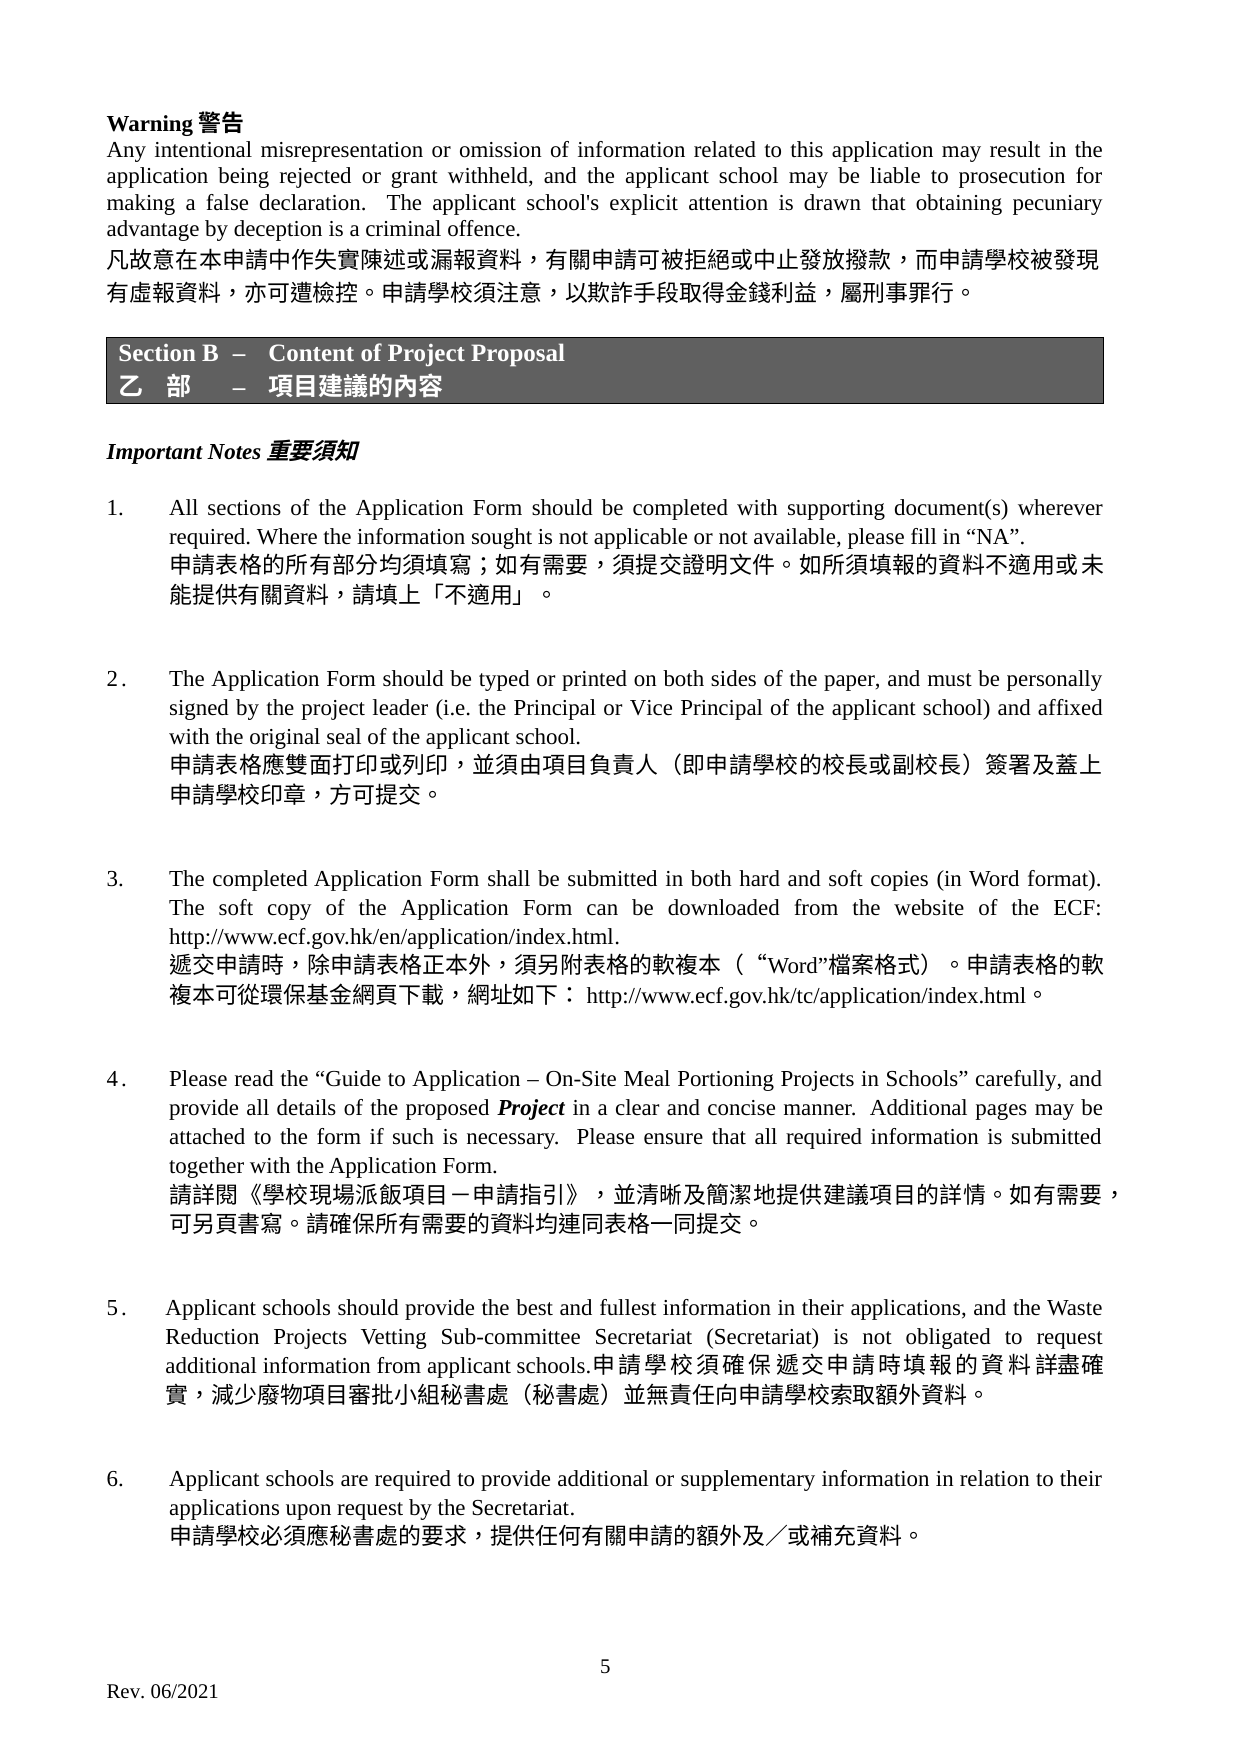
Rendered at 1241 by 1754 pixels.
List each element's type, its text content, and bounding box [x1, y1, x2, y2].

list Please read the “Guide to Application – On-Site Meal Portioning Projects in Schools” carefully, and provide all details of the proposed Project in a clear and concise manner. Additional pages may be attached to the form if such is necessary. Please ensure that all required information is submitted together with the Application Form. 請詳閱《學校現場派飯項目－申請指引》，並清晰及簡潔地提供建議項目的詳情。如有需要，可另頁書寫。請確保所有需要的資料均連同表格一同提交。 [106, 1063, 1104, 1238]
list The Application Form should be typed or printed on both sides of the paper, and must be personally signed by the project leader (i.e. the Principal or Vice Principal of the applicant school) and affixed with the original seal of the applicant school. 申請表格應雙面打印或列印，並須由項目負責人（即申請學校的校長或副校長）簽署及蓋上申請學校印章，方可提交。 [106, 663, 1104, 809]
text 凡故意在本申請中作失實陳述或漏報資料，有關申請可被拒絕或中止發放撥款，而申請學校被發現有虛報資料，亦可遭檢控。申請學校須注意，以欺詐手段取得金錢利益，屬刑事罪行。 [106, 242, 1104, 308]
text Important Notes重要須知 [106, 433, 1104, 466]
table_header Section B – Content of Project Proposal 乙 部 – 項目建議的內容 [107, 338, 1103, 403]
list Applicant schools should provide the best and fullest information in their applications, and the Waste Reduction Projects Vetting Sub-committee Secretariat (Secretariat) is not obligated to request additional information from applicant schools.申請學校須確保遞交申請時填報的資料詳盡確實，減少廢物項目審批小組秘書處（秘書處）並無責任向申請學校索取額外資料。 [106, 1292, 1104, 1409]
list The completed Application Form shall be submitted in both hard and soft copies (in Word format). The soft copy of the Application Form can be downloaded from the website of the ECF: http://www.ecf.gov.hk/en/application/index.html. 遞交申請時，除申請表格正本外，須另附表格的軟複本（“Word”檔案格式）。申請表格的軟複本可從環保基金網頁下載，網址如下： http://www.ecf.gov.hk/tc/application/index.html。 [106, 863, 1104, 1009]
list Applicant schools are required to provide additional or supplementary information in relation to their applications upon request by the Secretariat. 申請學校必須應秘書處的要求，提供任何有關申請的額外及／或補充資料。 [106, 1463, 1104, 1551]
text Warning 警告 [106, 113, 1104, 136]
text Any intentional misrepresentation or omission of information related to this application may result in the application being rejected or grant withheld, and the applicant school may be liable to prosecution for making a false declaration. The applicant school's explicit attention is drawn that obtaining pecuniary advantage by deception is a criminal offence. [106, 136, 1104, 242]
list All sections of the Application Form should be completed with supporting document(s) wherever required. Where the information sought is not applicable or not available, please fill in “NA”. 申請表格的所有部分均須填寫；如有需要，須提交證明文件。如所須填報的資料不適用或未能提供有關資料，請填上「不適用」。 [106, 492, 1104, 609]
